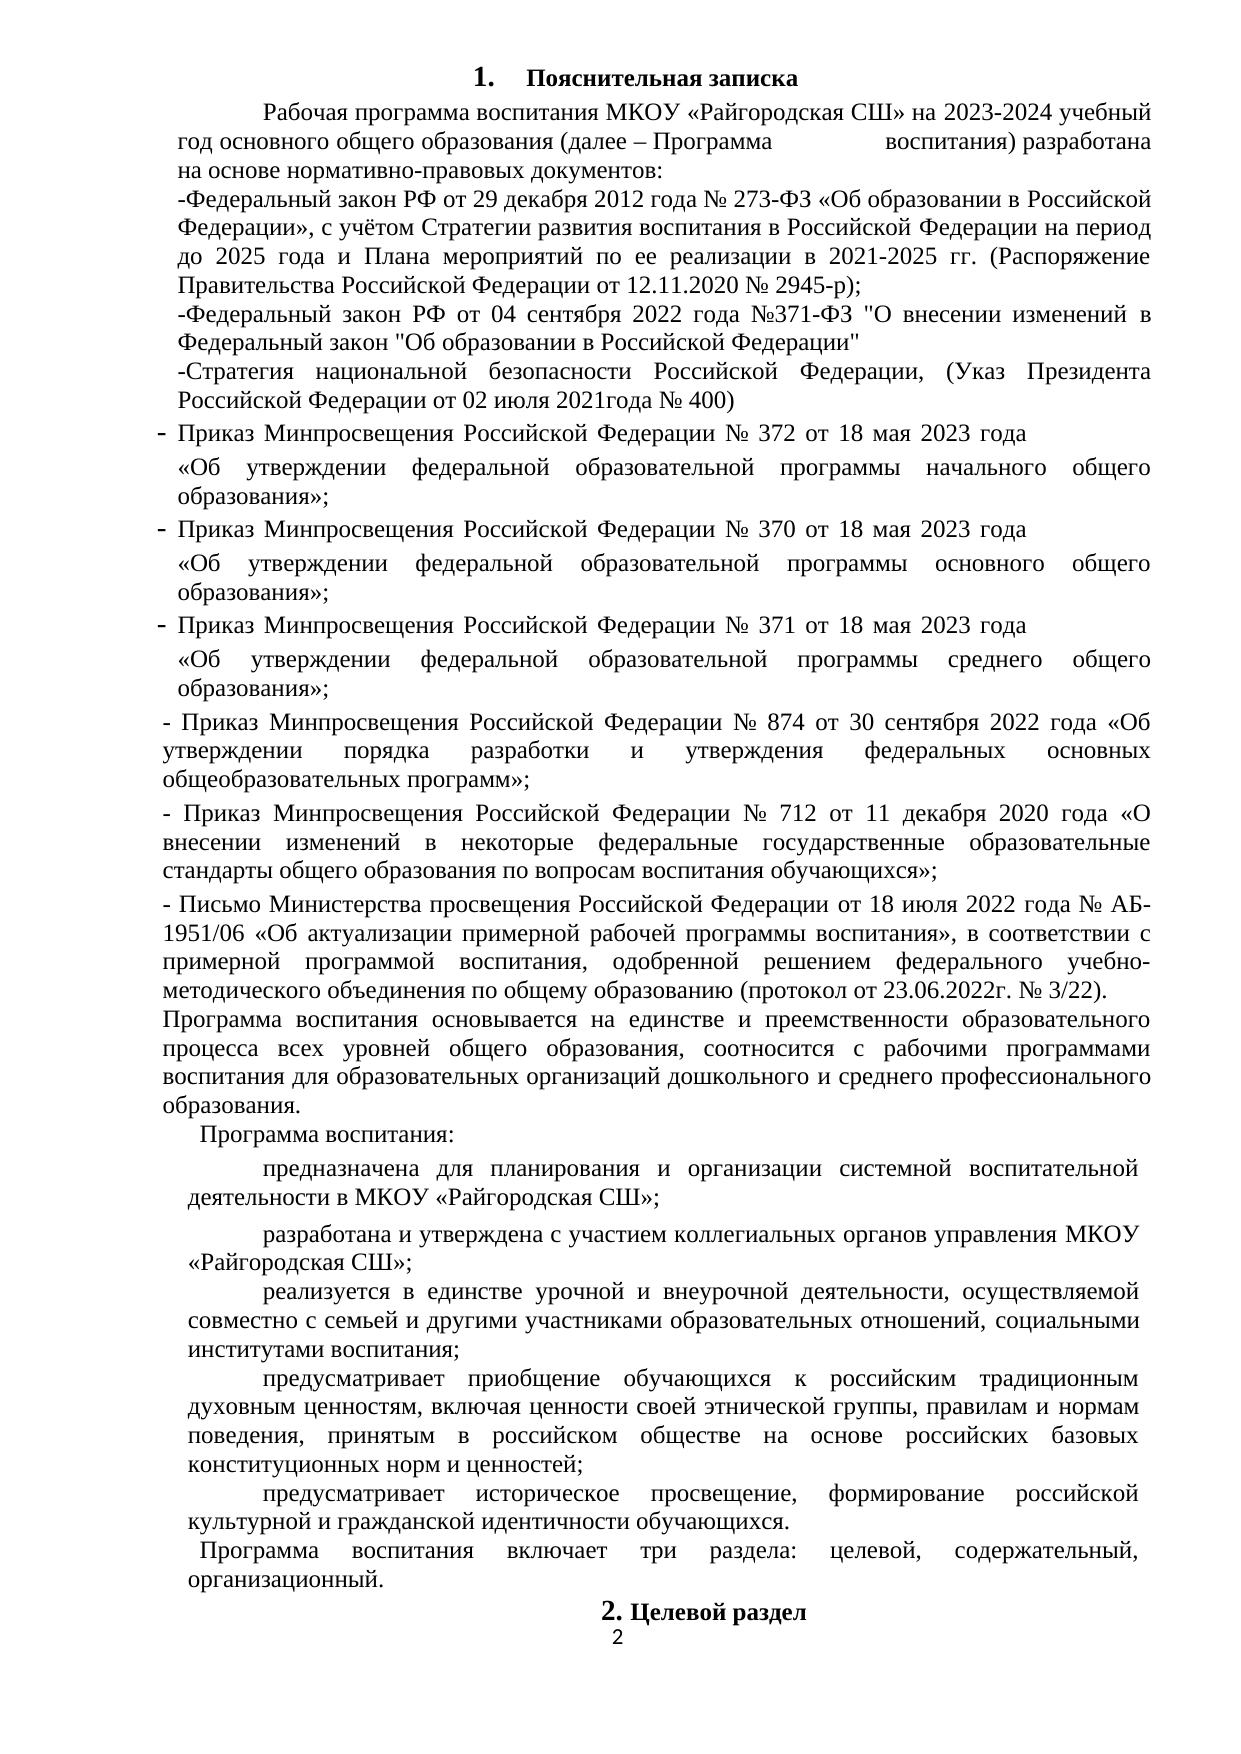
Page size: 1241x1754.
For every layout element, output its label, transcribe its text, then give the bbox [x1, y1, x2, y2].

list Пояснительная записка [473, 59, 1152, 93]
text «Об утверждении федеральной образовательной программы начального общего образования»; [177, 452, 1151, 509]
list Программа воспитания основывается на единстве и преемственности образовательного процесса всех уровней общего образования, соотносится с рабочими программами воспитания для образовательных организаций дошкольного и среднего профессионального образования. [162, 1004, 1151, 1119]
list -Федеральный закон РФ от 04 сентября 2022 года №371-ФЗ "О внесении изменений в Федеральный закон "Об образовании в Российской Федерации" [177, 299, 1151, 356]
list разработана и утверждена с участием коллегиальных органов управления МКОУ «Райгородская СШ»; [188, 1219, 1139, 1276]
list Программа воспитания включает три раздела: целевой, содержательный, организационный. [188, 1535, 1139, 1593]
list предназначена для планирования и организации системной воспитательной деятельности в МКОУ «Райгородская СШ»; [188, 1153, 1139, 1210]
text Рабочая программа воспитания МКОУ «Райгородская СШ» на 2023-2024 учебный год основного общего образования (далее – Программа воспитания) разработана на основе нормативно-правовых документов: [177, 97, 1151, 184]
list Приказ Минпросвещения Российской Федерации № 370 от 18 мая 2023 года [157, 510, 1151, 543]
text - Приказ Минпросвещения Российской Федерации № 874 от 30 сентября 2022 года «Об утверждении порядка разработки и утверждения федеральных основных общеобразовательных программ»; [162, 707, 1151, 793]
text - Приказ Минпросвещения Российской Федерации № 712 от 11 декабря 2020 года «О внесении изменений в некоторые федеральные государственные образовательные стандарты общего образования по вопросам воспитания обучающихся»; [162, 798, 1151, 884]
list предусматривает приобщение обучающихся к российским традиционным духовным ценностям, включая ценности своей этнической группы, правилам и нормам поведения, принятым в российском обществе на основе российских базовых конституционных норм и ценностей; [188, 1363, 1139, 1478]
list Приказ Минпросвещения Российской Федерации № 371 от 18 мая 2023 года [157, 606, 1151, 639]
list Приказ Минпросвещения Российской Федерации № 372 от 18 мая 2023 года [157, 414, 1151, 447]
list -Федеральный закон РФ от 29 декабря 2012 года № 273-ФЗ «Об образовании в Российской Федерации», с учётом Стратегии развития воспитания в Российской Федерации на период до 2025 года и Плана мероприятий по ее реализации в 2021-2025 гг. (Распоряжение Правительства Российской Федерации от 12.11.2020 № 2945-р); [177, 184, 1151, 299]
text «Об утверждении федеральной образовательной программы среднего общего образования»; [177, 644, 1151, 702]
list предусматривает историческое просвещение, формирование российской культурной и гражданской идентичности обучающихся. [188, 1478, 1139, 1535]
list Программа воспитания: [187, 1119, 1152, 1148]
list реализуется в единстве урочной и внеурочной деятельности, осуществляемой совместно с семьей и другими участниками образовательных отношений, социальными институтами воспитания; [188, 1276, 1140, 1363]
list -Стратегия национальной безопасности Российской Федерации, (Указ Президента Российской Федерации от 02 июля 2021года № 400) [177, 356, 1151, 414]
text - Письмо Министерства просвещения Российской Федерации от 18 июля 2022 года № АБ-1951/06 «Об актуализации примерной рабочей программы воспитания», в соответствии с примерной программой воспитания, одобренной решением федерального учебно-методического объединения по общему образованию (протокол от 23.06.2022г. № 3/22). [162, 889, 1151, 1004]
subtitle Целевой раздел [601, 1593, 1152, 1626]
text «Об утверждении федеральной образовательной программы основного общего образования»; [177, 548, 1151, 606]
